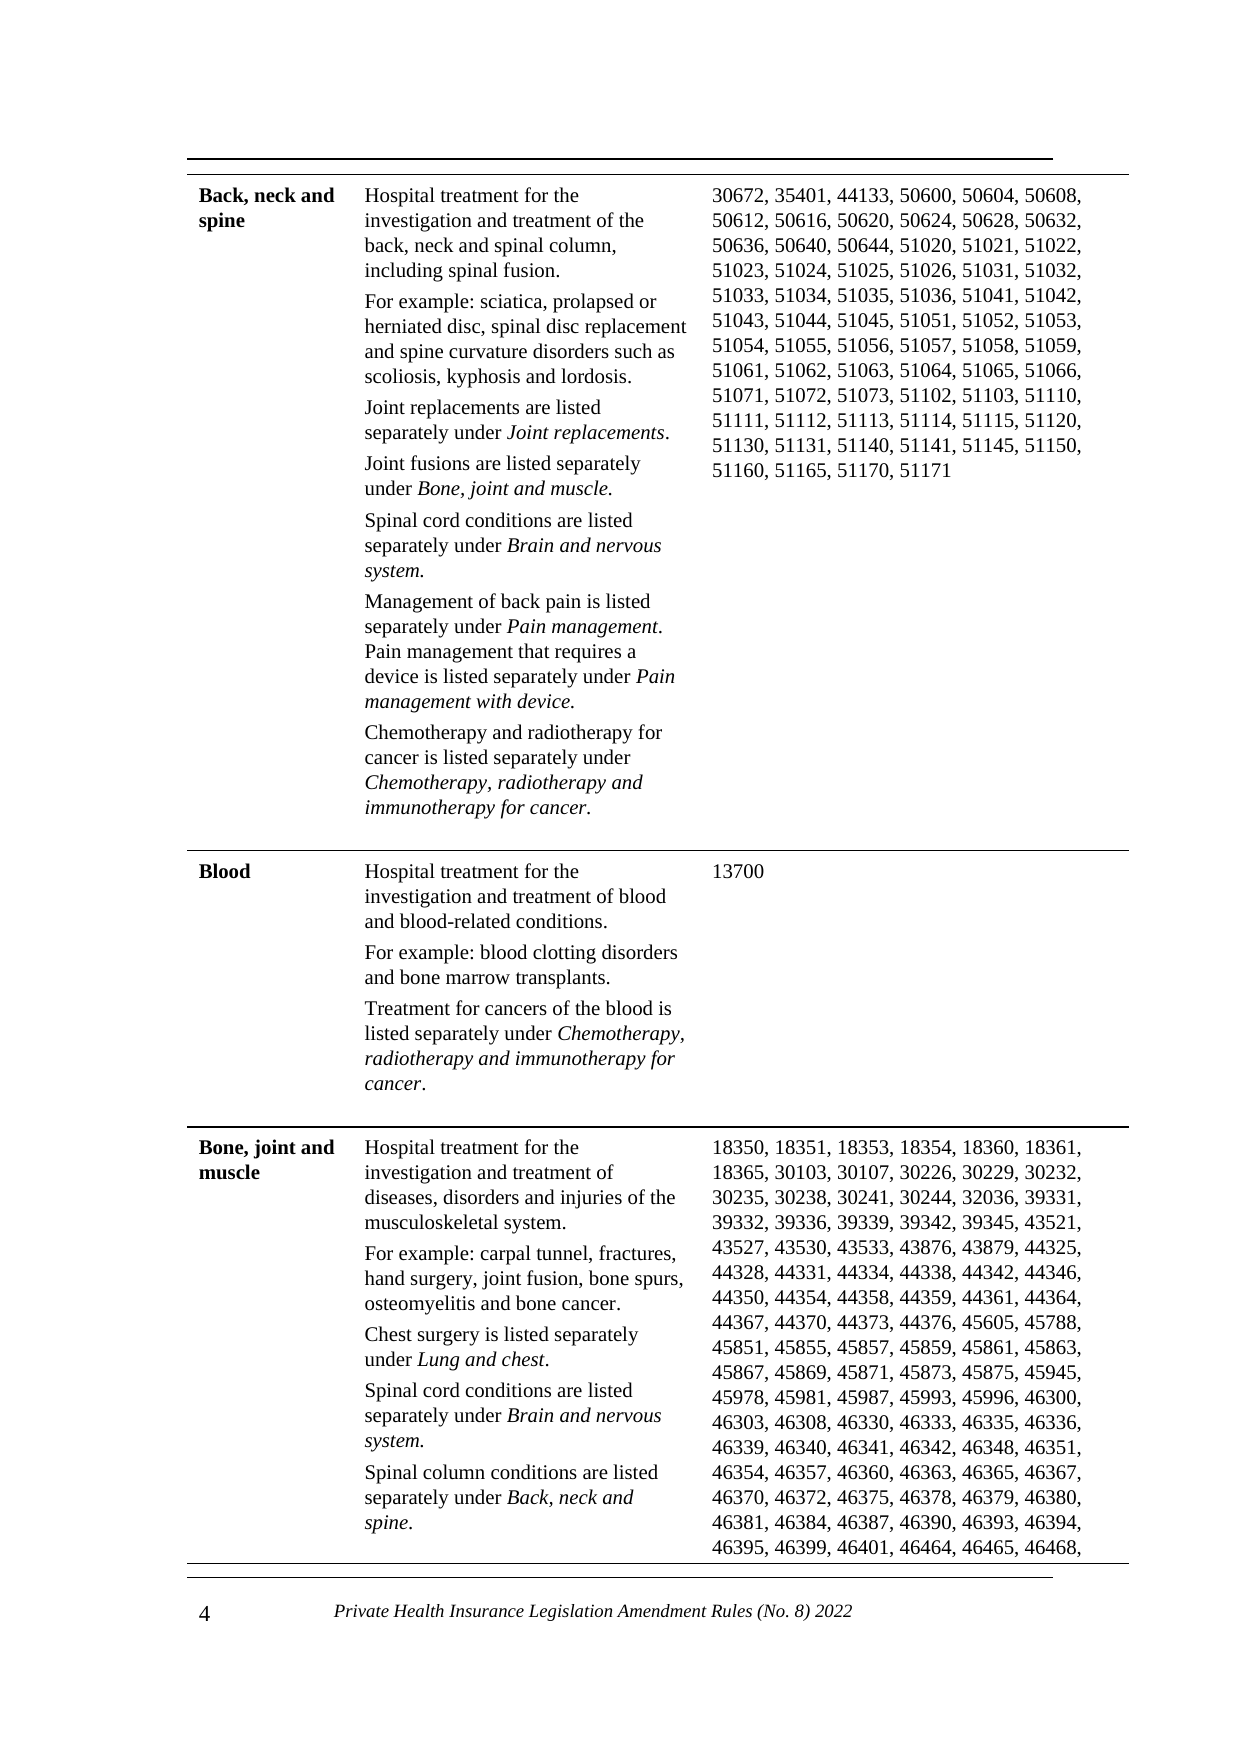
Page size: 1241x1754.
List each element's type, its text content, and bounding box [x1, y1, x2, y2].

table_cell Back, neck and spine [187, 175, 353, 850]
table_cell Hospital treatment for the investigation and treatment of blood and blood-related conditions. For example: blood clotting disorders and bone marrow transplants. Treatment for cancers of the blood is listed separately under Chemotherapy, radiotherapy and immunotherapy for cancer. [353, 851, 701, 1126]
table_cell 30672, 35401, 44133, 50600, 50604, 50608, 50612, 50616, 50620, 50624, 50628, 50632, 50636, 50640, 50644, 51020, 51021, 51022, 51023, 51024, 51025, 51026, 51031, 51032, 51033, 51034, 51035, 51036, 51041, 51042, 51043, 51044, 51045, 51051, 51052, 51053, 51054, 51055, 51056, 51057, 51058, 51059, 51061, 51062, 51063, 51064, 51065, 51066, 51071, 51072, 51073, 51102, 51103, 51110, 51111, 51112, 51113, 51114, 51115, 51120, 51130, 51131, 51140, 51141, 51145, 51150, 51160, 51165, 51170, 51171 [701, 175, 1129, 850]
table_cell Hospital treatment for the investigation and treatment of the back, neck and spinal column, including spinal fusion. For example: sciatica, prolapsed or herniated disc, spinal disc replacement and spine curvature disorders such as scoliosis, kyphosis and lordosis. Joint replacements are listed separately under Joint replacements. Joint fusions are listed separately under Bone, joint and muscle. Spinal cord conditions are listed separately under Brain and nervous system. Management of back pain is listed separately under Pain management. Pain management that requires a device is listed separately under Pain management with device. Chemotherapy and radiotherapy for cancer is listed separately under Chemotherapy, radiotherapy and immunotherapy for cancer. [353, 175, 701, 850]
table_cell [701, 1128, 1129, 1563]
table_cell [353, 1128, 701, 1563]
table_cell 13700 [701, 851, 1129, 1126]
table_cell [187, 1128, 353, 1563]
table_cell Blood [187, 851, 353, 1126]
